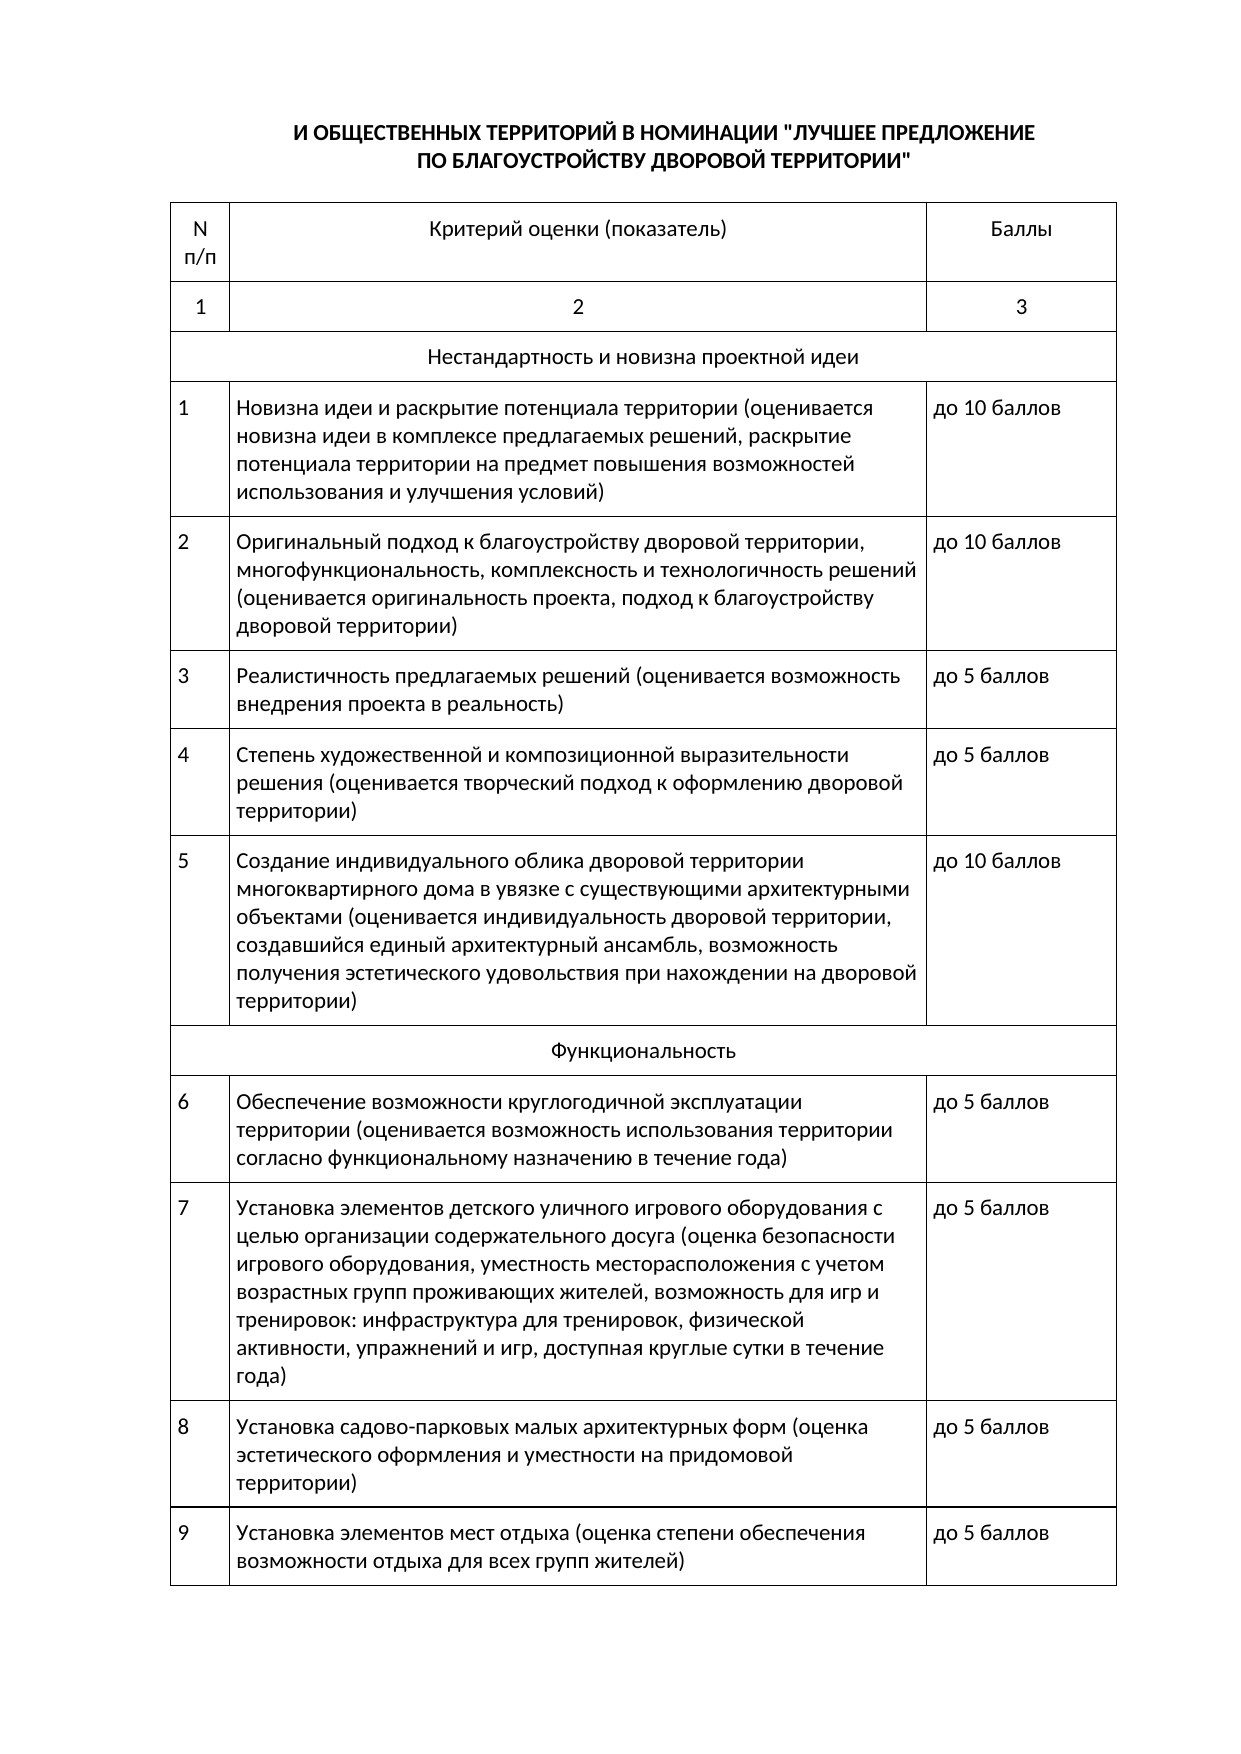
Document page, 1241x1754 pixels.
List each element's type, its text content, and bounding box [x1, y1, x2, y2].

table_cell 1 [171, 282, 229, 331]
table_cell 9 [171, 1508, 229, 1585]
table_header N п/п [171, 203, 229, 281]
table_cell 2 [171, 517, 229, 650]
table_cell до 5 баллов [927, 1076, 1116, 1182]
table_cell до 5 баллов [927, 729, 1116, 834]
table_cell 8 [171, 1401, 229, 1506]
table_header Критерий оценки (показатель) [230, 203, 926, 281]
table_header Баллы [927, 203, 1116, 281]
table_cell 6 [171, 1076, 229, 1182]
table_cell Новизна идеи и раскрытие потенциала территории (оценивается новизна идеи в комплексе предлагаемых решений, раскрытие потенциала территории на предмет повышения возможностей использования и улучшения условий) [230, 382, 926, 516]
table_cell 3 [927, 282, 1116, 331]
title И ОБЩЕСТВЕННЫХ ТЕРРИТОРИЙ В НОМИНАЦИИ "ЛУЧШЕЕ ПРЕДЛОЖЕНИЕ [177, 118, 1152, 146]
table_cell до 10 баллов [927, 382, 1116, 516]
table_cell до 5 баллов [927, 651, 1116, 728]
table_cell 4 [171, 729, 229, 834]
table_cell до 10 баллов [927, 836, 1116, 1025]
table_cell 2 [230, 282, 926, 331]
table_cell 3 [171, 651, 229, 728]
table_cell Реалистичность предлагаемых решений (оценивается возможность внедрения проекта в реальность) [230, 651, 926, 728]
table_cell до 5 баллов [927, 1183, 1116, 1400]
table_cell 7 [171, 1183, 229, 1400]
table_cell 1 [171, 382, 229, 516]
table_cell до 10 баллов [927, 517, 1116, 650]
title ПО БЛАГОУСТРОЙСТВУ ДВОРОВОЙ ТЕРРИТОРИИ" [177, 146, 1152, 174]
table_cell Обеспечение возможности круглогодичной эксплуатации территории (оценивается возможность использования территории согласно функциональному назначению в течение года) [230, 1076, 926, 1182]
table_cell 5 [171, 836, 229, 1025]
table_cell Нестандартность и новизна проектной идеи [171, 332, 1116, 381]
table_cell Установка элементов детского уличного игрового оборудования с целью организации содержательного досуга (оценка безопасности игрового оборудования, уместность месторасположения с учетом возрастных групп проживающих жителей, возможность для игр и тренировок: инфраструктура для тренировок, физической активности, упражнений и игр, доступная круглые сутки в течение года) [230, 1183, 926, 1400]
table_cell до 5 баллов [927, 1401, 1116, 1506]
table_cell Установка элементов мест отдыха (оценка степени обеспечения возможности отдыха для всех групп жителей) [230, 1508, 926, 1585]
table_cell Оригинальный подход к благоустройству дворовой территории, многофункциональность, комплексность и технологичность решений (оценивается оригинальность проекта, подход к благоустройству дворовой территории) [230, 517, 926, 650]
table_cell Степень художественной и композиционной выразительности решения (оценивается творческий подход к оформлению дворовой территории) [230, 729, 926, 834]
table_cell Функциональность [171, 1026, 1116, 1075]
table_cell Установка садово-парковых малых архитектурных форм (оценка эстетического оформления и уместности на придомовой территории) [230, 1401, 926, 1506]
table_cell Создание индивидуального облика дворовой территории многоквартирного дома в увязке с существующими архитектурными объектами (оценивается индивидуальность дворовой территории, создавшийся единый архитектурный ансамбль, возможность получения эстетического удовольствия при нахождении на дворовой территории) [230, 836, 926, 1025]
table_cell до 5 баллов [927, 1508, 1116, 1585]
